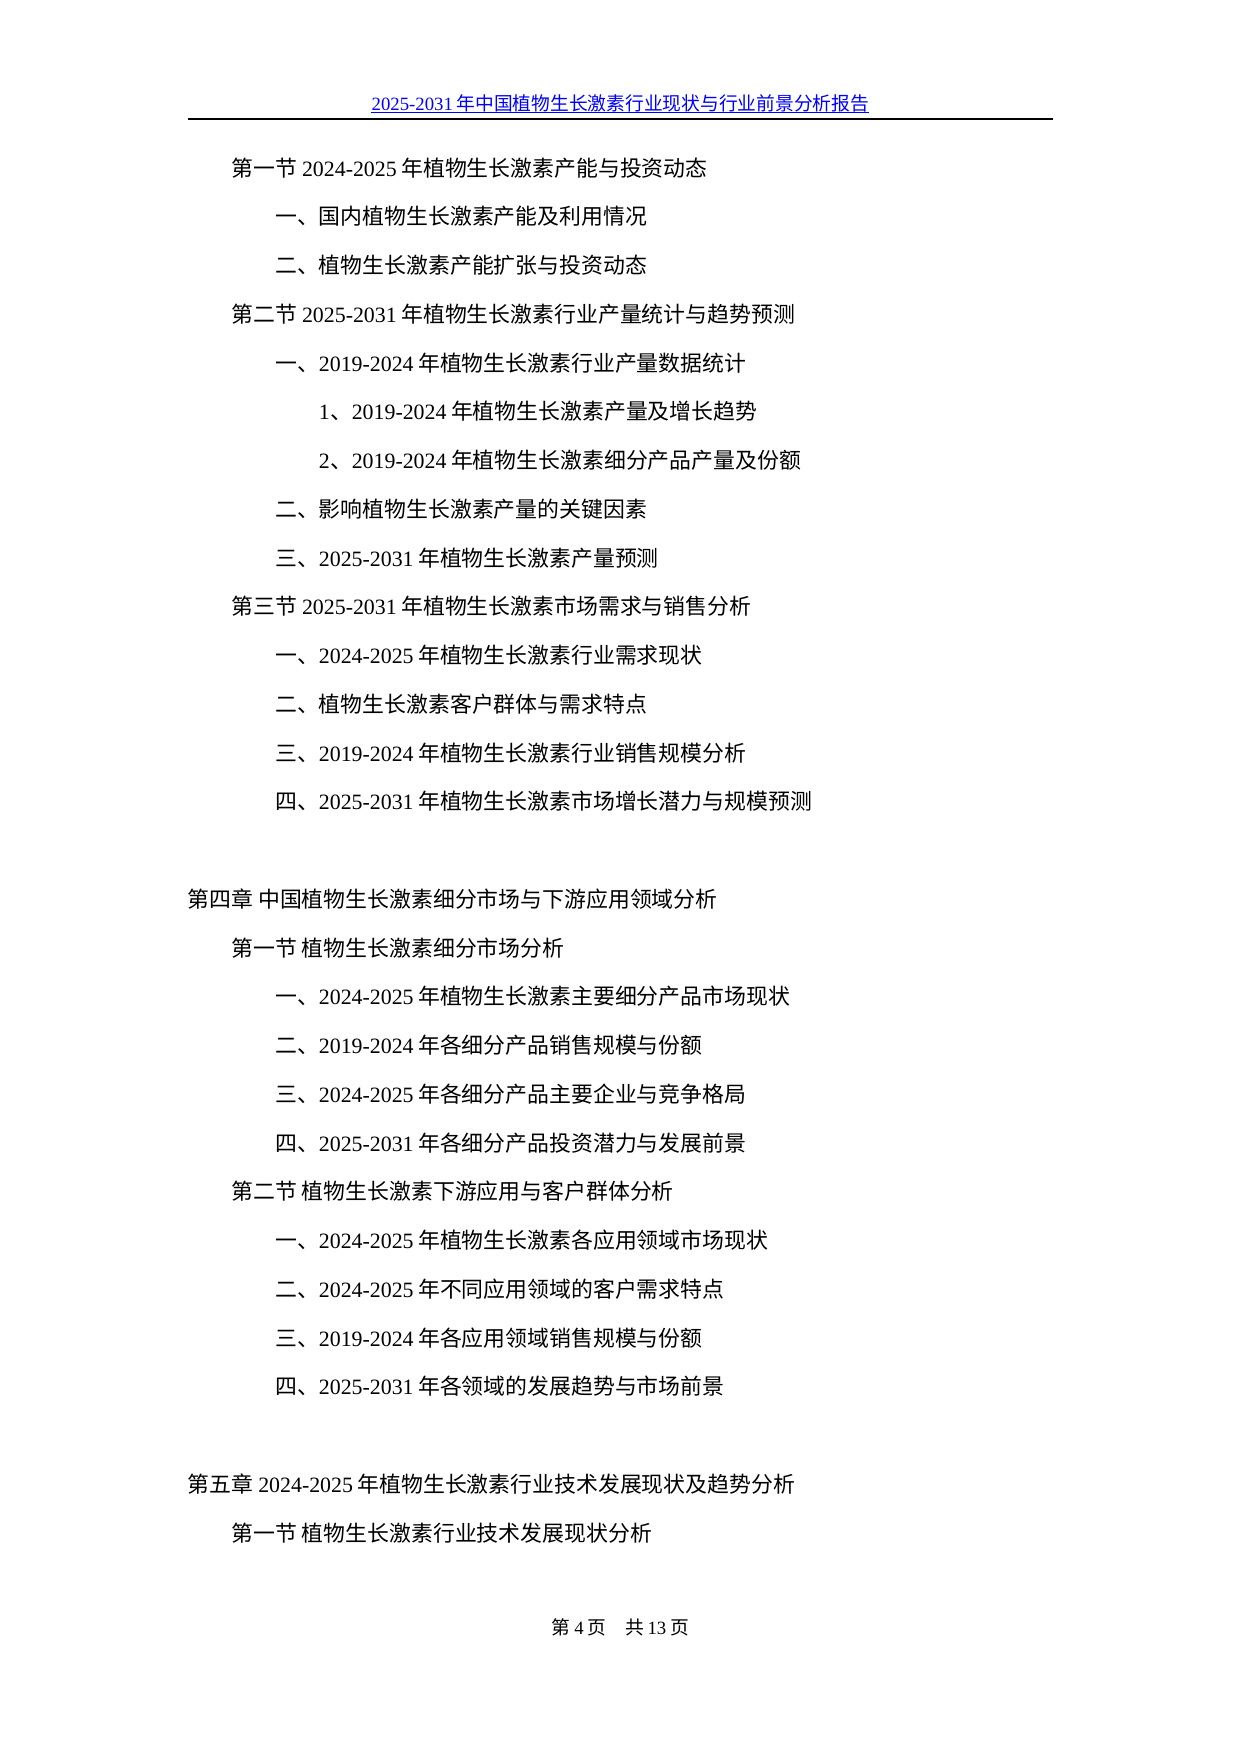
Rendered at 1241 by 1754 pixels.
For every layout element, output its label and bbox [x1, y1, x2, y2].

text [187, 150, 1053, 1548]
